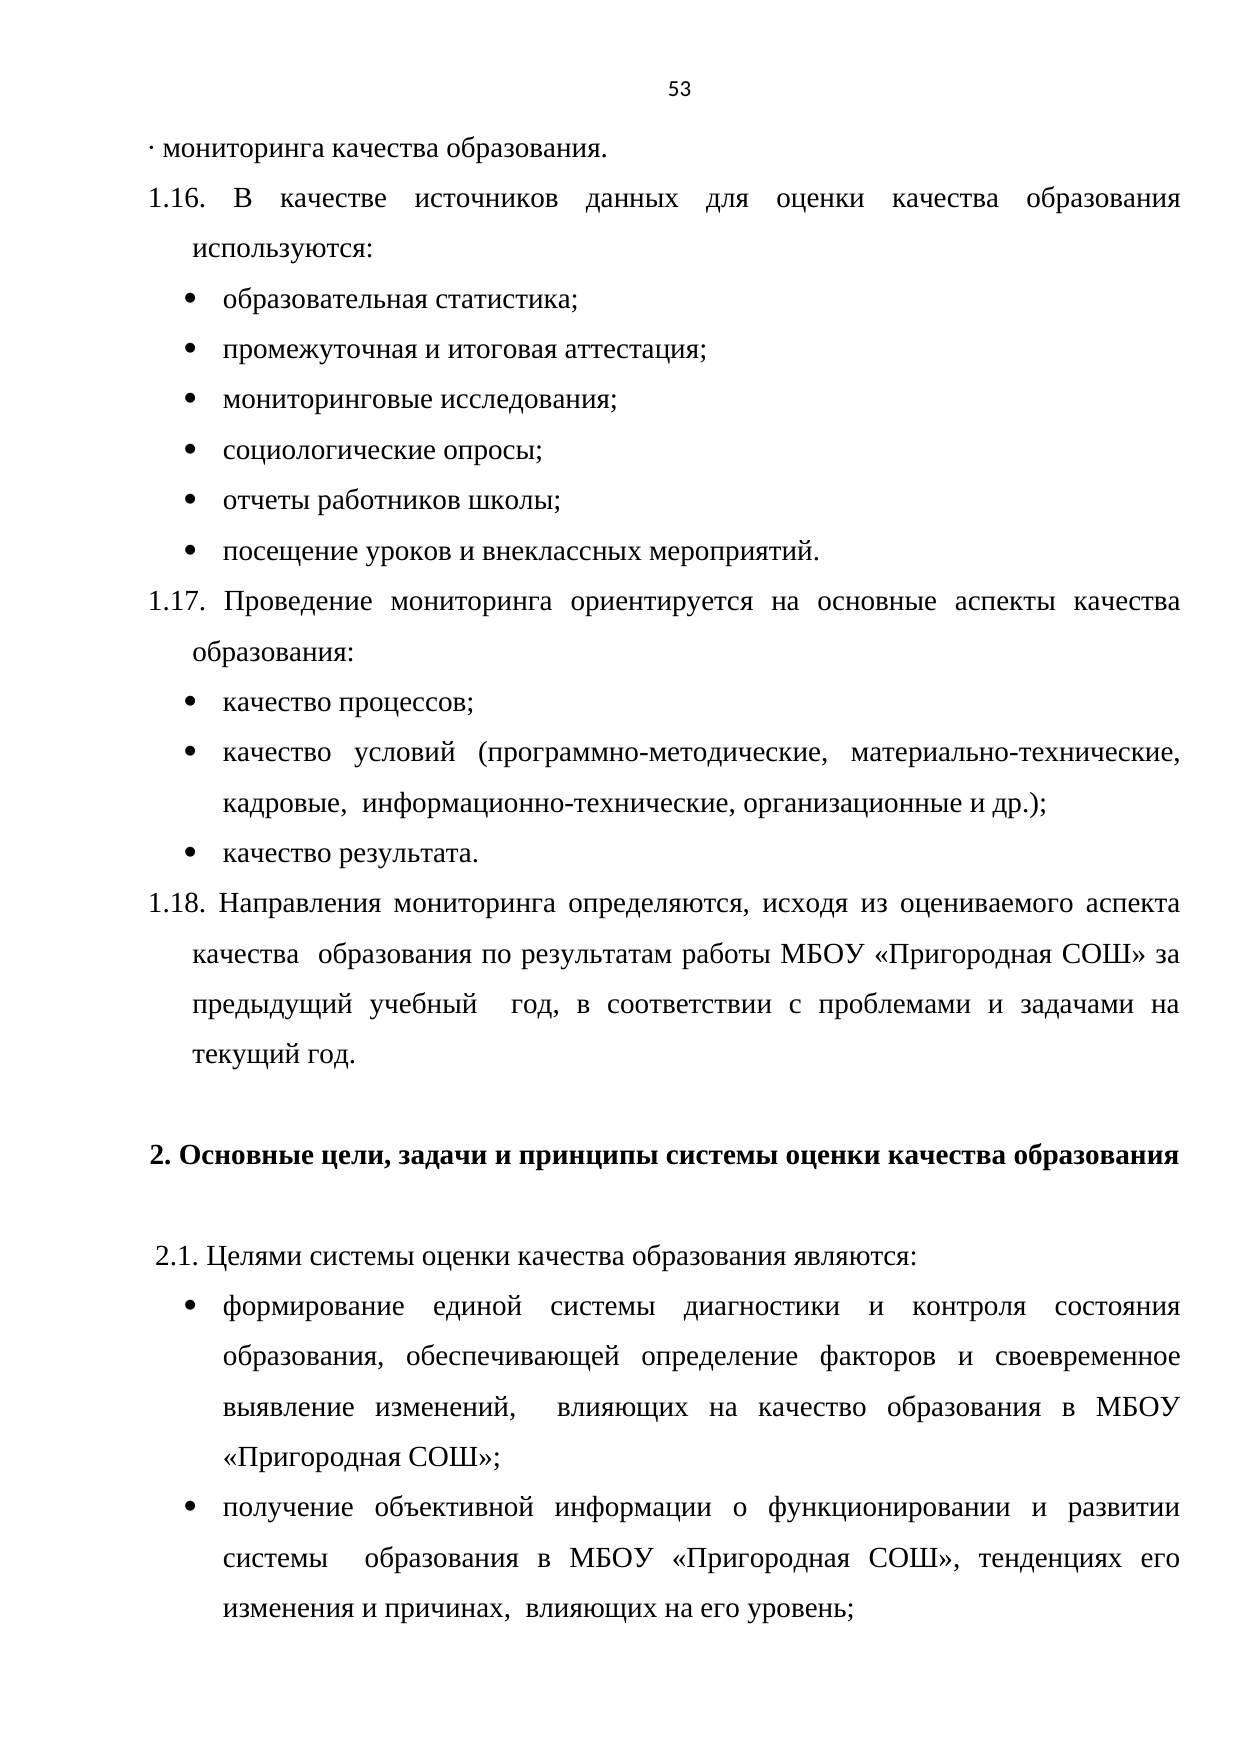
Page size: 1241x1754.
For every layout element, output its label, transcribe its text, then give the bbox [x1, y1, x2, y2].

list качество процессов; [185, 684, 1181, 718]
list образовательная статистика; [185, 281, 1181, 314]
list формирование единой системы диагностики и контроля состояния образования, обеспечивающей определение факторов и своевременное выявление изменений, влияющих на качество образования в МБОУ «Пригородная СОШ»; [185, 1288, 1181, 1473]
list промежуточная и итоговая аттестация; [185, 331, 1181, 365]
list качество результата. [185, 835, 1181, 869]
list 1.18. Направления мониторинга определяются, исходя из оцениваемого аспекта качества образования по результатам работы МБОУ «Пригородная СОШ» за предыдущий учебный год, в соответствии с проблемами и задачами на текущий год. [148, 886, 1181, 1070]
list 2.1. Целями системы оценки качества образования являются: [148, 1238, 1181, 1271]
list отчеты работников школы; [185, 482, 1181, 516]
list получение объективной информации о функционировании и развитии системы образования в МБОУ «Пригородная СОШ», тенденциях его изменения и причинах, влияющих на его уровень; [185, 1489, 1181, 1624]
list 1.17. Проведение мониторинга ориентируется на основные аспекты качества образования: [148, 583, 1181, 667]
list 2. Основные цели, задачи и принципы системы оценки качества образования [148, 1137, 1181, 1171]
list ∙ мониторинга качества образования. [148, 130, 1181, 163]
list 1.16. В качестве источников данных для оценки качества образования используются: [148, 180, 1181, 264]
list социологические опросы; [185, 432, 1181, 466]
list посещение уроков и внеклассных мероприятий. [185, 533, 1181, 567]
list качество условий (программно-методические, материально-технические, кадровые, информационно-технические, организационные и др.); [185, 734, 1181, 818]
list мониторинговые исследования; [185, 382, 1181, 415]
